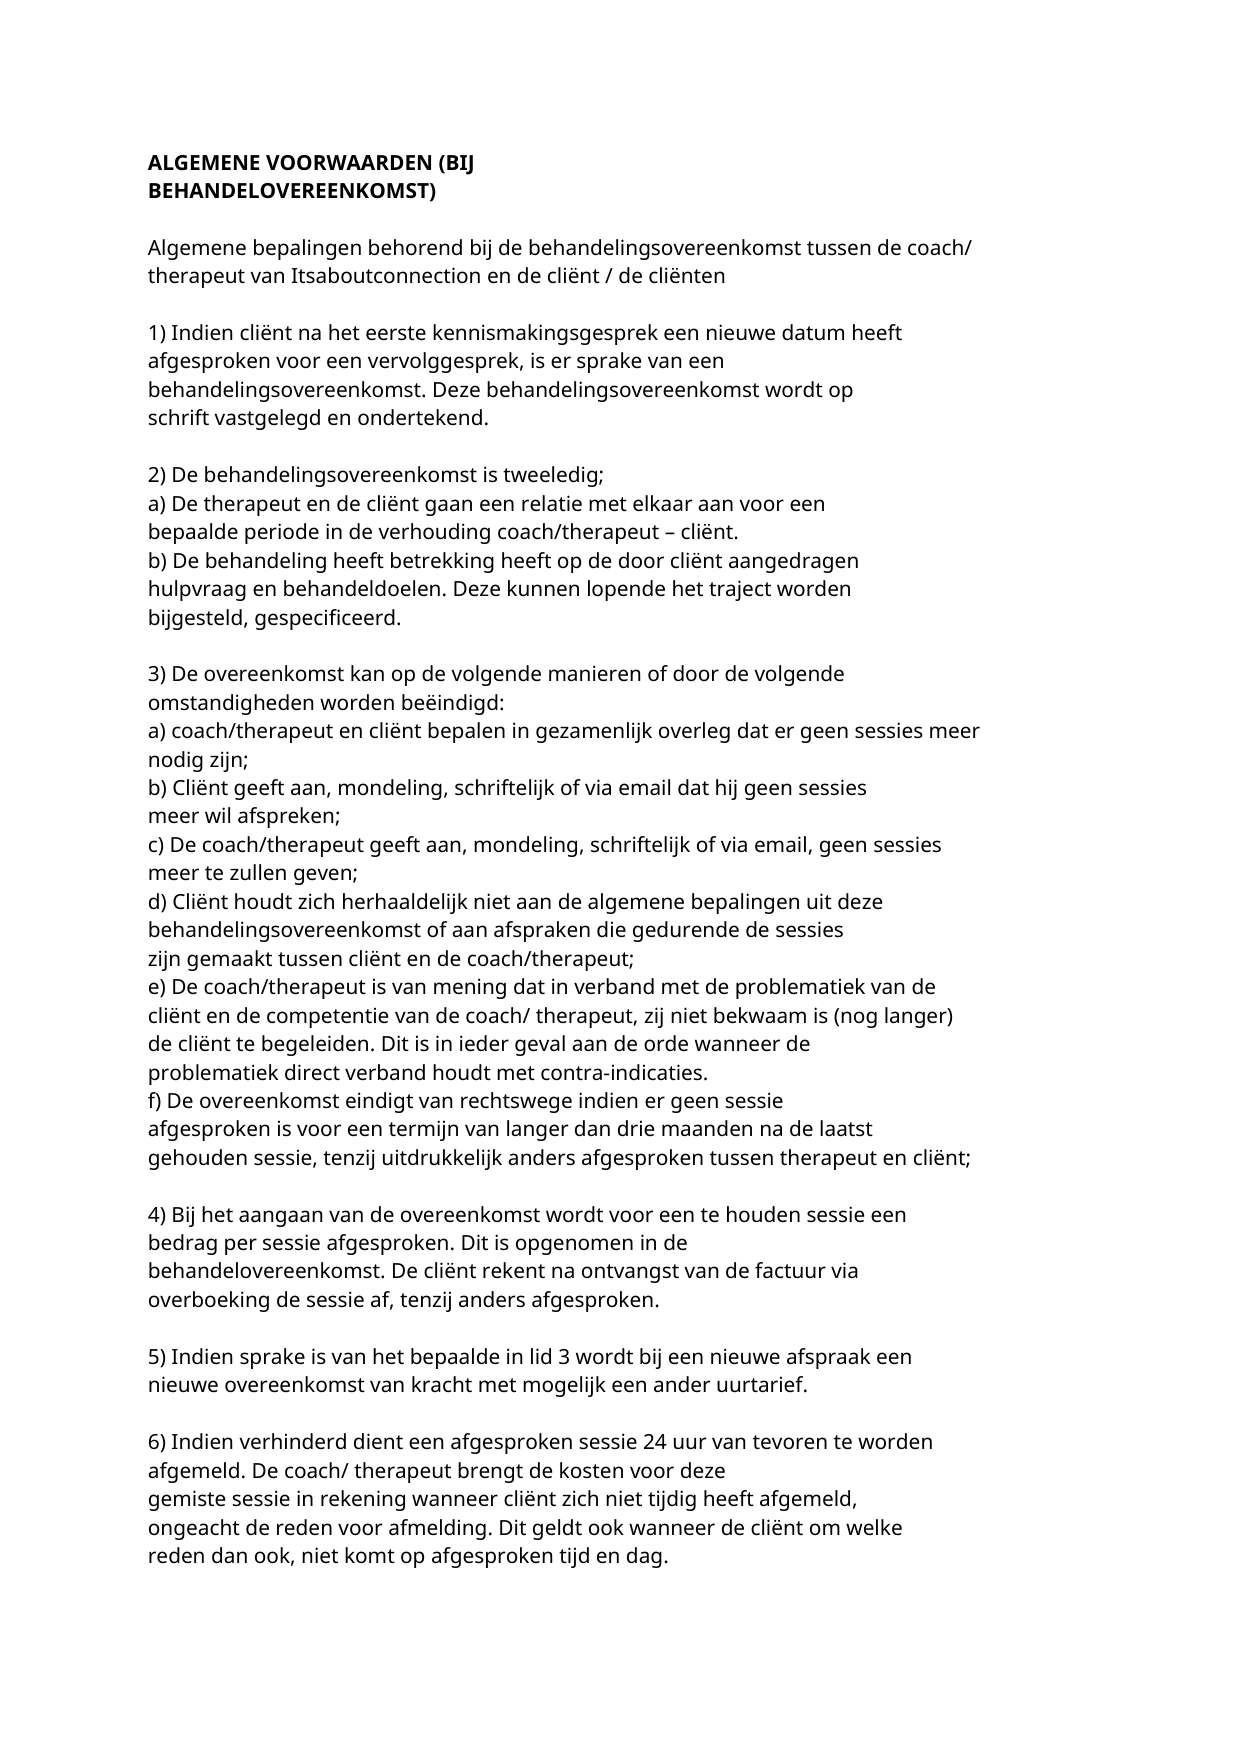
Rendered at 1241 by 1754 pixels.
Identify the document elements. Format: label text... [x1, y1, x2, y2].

text reden dan ook, niet komt op afgesproken tijd en dag. [148, 1541, 1093, 1569]
text schrift vastgelegd en ondertekend. [148, 403, 1093, 432]
text cliënt en de competentie van de coach/ therapeut, zij niet bekwaam is (nog langer) [148, 1001, 1093, 1029]
text 1) Indien cliënt na het eerste kennismakingsgesprek een nieuwe datum heeft [148, 318, 1093, 347]
text 5) Indien sprake is van het bepaalde in lid 3 wordt bij een nieuwe afspraak een [148, 1342, 1093, 1370]
text meer wil afspreken; [148, 802, 1093, 830]
text zijn gemaakt tussen cliënt en de coach/therapeut; [148, 944, 1093, 972]
text afgemeld. De coach/ therapeut brengt de kosten voor deze [148, 1456, 1093, 1484]
text gehouden sessie, tenzij uitdrukkelijk anders afgesproken tussen therapeut en cliënt; [148, 1143, 1093, 1171]
text nodig zijn; [148, 745, 1093, 773]
text a) De therapeut en de cliënt gaan een relatie met elkaar aan voor een [148, 489, 1093, 517]
text b) Cliënt geeft aan, mondeling, schriftelijk of via email dat hij geen sessies [148, 773, 1093, 802]
text problematiek direct verband houdt met contra-indicaties. [148, 1058, 1093, 1086]
text bijgesteld, gespecificeerd. [148, 603, 1093, 631]
text 2) De behandelingsovereenkomst is tweeledig; [148, 460, 1093, 489]
text behandelingsovereenkomst of aan afspraken die gedurende de sessies [148, 915, 1093, 944]
text 4) Bij het aangaan van de overeenkomst wordt voor een te houden sessie een [148, 1200, 1093, 1228]
text hulpvraag en behandeldoelen. Deze kunnen lopende het traject worden [148, 574, 1093, 603]
text f) De overeenkomst eindigt van rechtswege indien er geen sessie [148, 1086, 1093, 1114]
text bepaalde periode in de verhouding coach/therapeut – cliënt. [148, 517, 1093, 546]
text e) De coach/therapeut is van mening dat in verband met de problematiek van de [148, 972, 1093, 1001]
text b) De behandeling heeft betrekking heeft op de door cliënt aangedragen [148, 546, 1093, 574]
text 3) De overeenkomst kan op de volgende manieren of door de volgende [148, 659, 1093, 688]
text meer te zullen geven; [148, 858, 1093, 887]
text BEHANDELOVEREENKOMST) [148, 176, 1093, 204]
text a) coach/therapeut en cliënt bepalen in gezamenlijk overleg dat er geen sessies meer [148, 716, 1093, 745]
text afgesproken voor een vervolggesprek, is er sprake van een [148, 347, 1093, 375]
text 6) Indien verhinderd dient een afgesproken sessie 24 uur van tevoren te worden [148, 1427, 1093, 1456]
text d) Cliënt houdt zich herhaaldelijk niet aan de algemene bepalingen uit deze [148, 887, 1093, 915]
text omstandigheden worden beëindigd: [148, 688, 1093, 716]
text Algemene bepalingen behorend bij de behandelingsovereenkomst tussen de coach/ [148, 233, 1093, 261]
text nieuwe overeenkomst van kracht met mogelijk een ander uurtarief. [148, 1370, 1093, 1399]
text afgesproken is voor een termijn van langer dan drie maanden na de laatst [148, 1114, 1093, 1143]
text overboeking de sessie af, tenzij anders afgesproken. [148, 1285, 1093, 1313]
text de cliënt te begeleiden. Dit is in ieder geval aan de orde wanneer de [148, 1029, 1093, 1058]
text bedrag per sessie afgesproken. Dit is opgenomen in de [148, 1228, 1093, 1257]
text behandelingsovereenkomst. Deze behandelingsovereenkomst wordt op [148, 375, 1093, 403]
text behandelovereenkomst. De cliënt rekent na ontvangst van de factuur via [148, 1257, 1093, 1285]
text therapeut van Itsaboutconnection en de cliënt / de cliënten [148, 261, 1093, 290]
text ALGEMENE VOORWAARDEN (BIJ [148, 148, 1093, 176]
text c) De coach/therapeut geeft aan, mondeling, schriftelijk of via email, geen sessies [148, 830, 1093, 858]
text ongeacht de reden voor afmelding. Dit geldt ook wanneer de cliënt om welke [148, 1513, 1093, 1541]
text gemiste sessie in rekening wanneer cliënt zich niet tijdig heeft afgemeld, [148, 1484, 1093, 1513]
